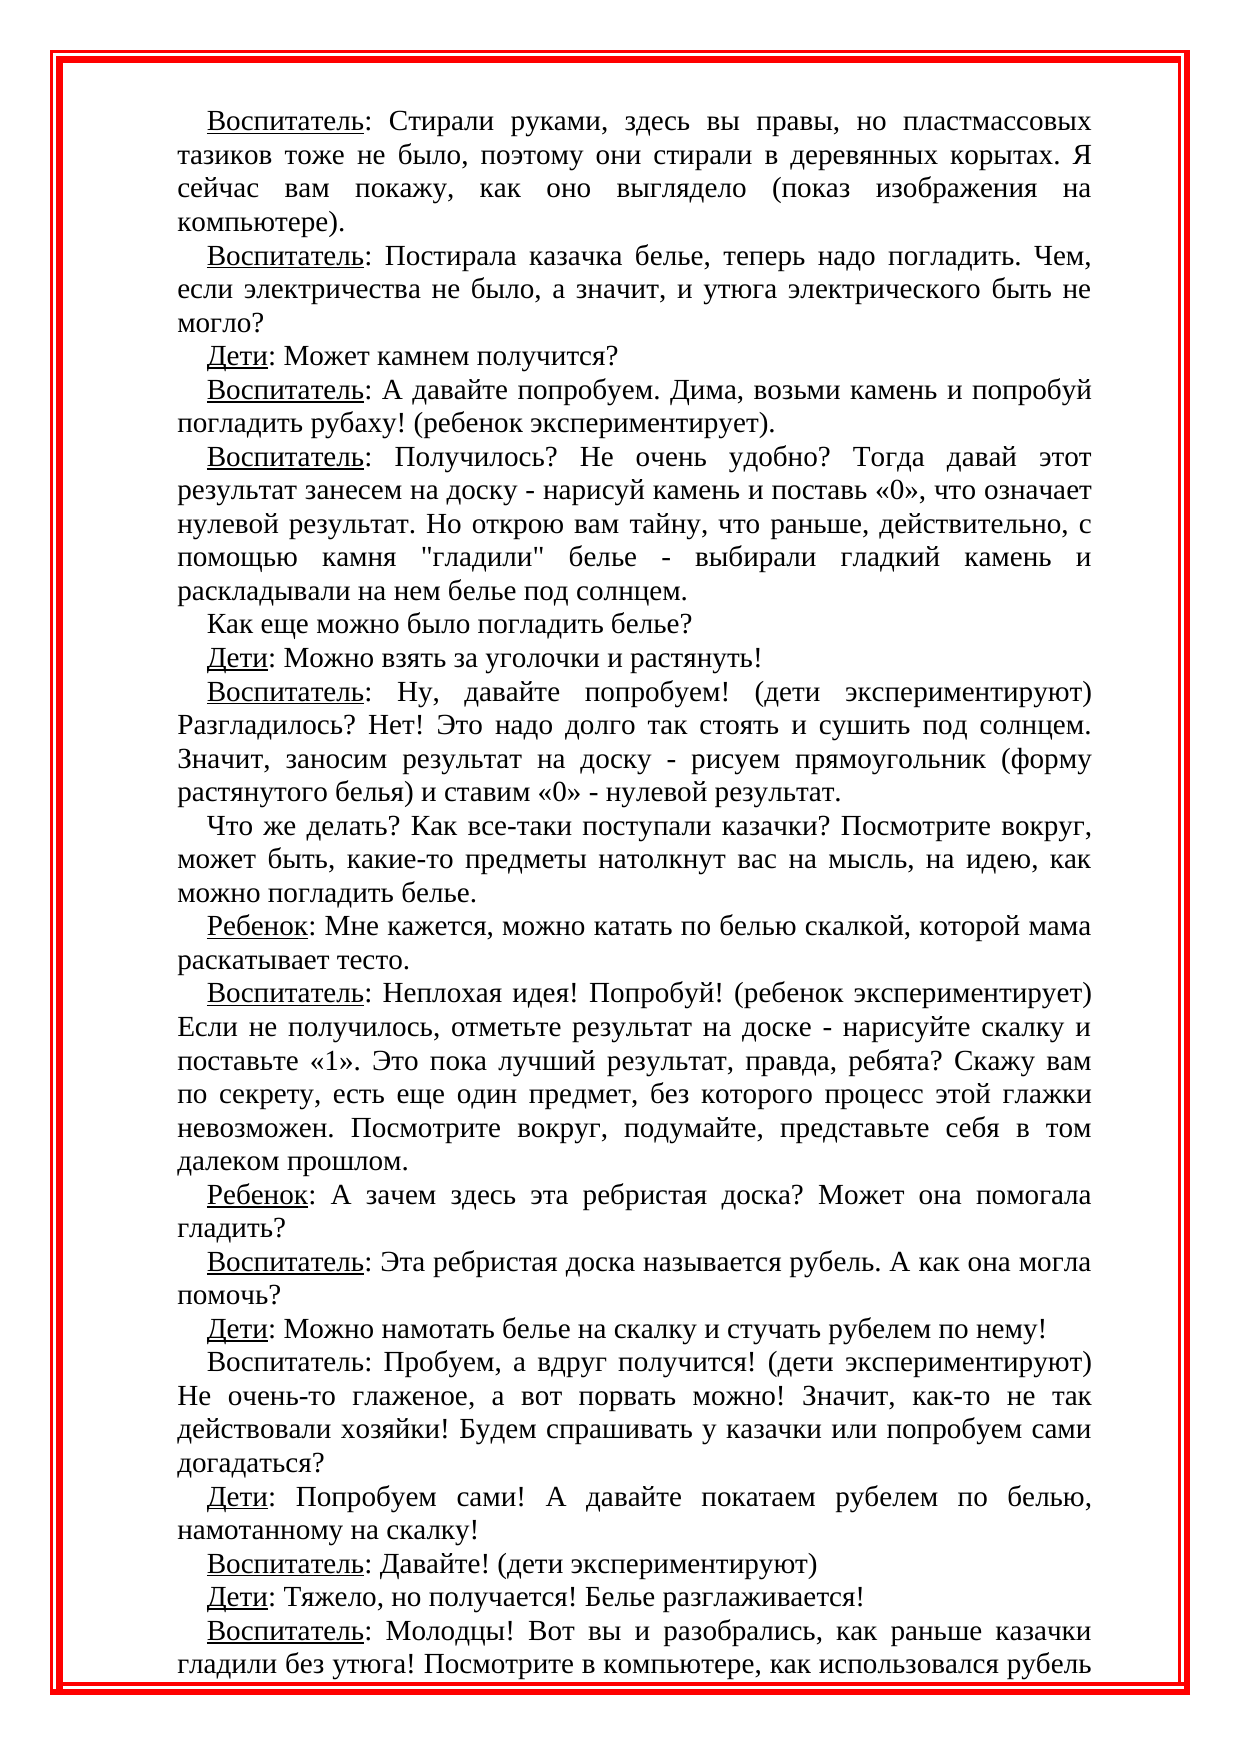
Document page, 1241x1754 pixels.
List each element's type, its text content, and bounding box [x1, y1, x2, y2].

text Что же делать? Как все-таки поступали казачки? Посмотрите вокруг, может быть, какие-то предметы натолкнут вас на мысль, на идею, как можно погладить белье. [177, 808, 1093, 908]
text Воспитатель: Пробуем, а вдруг получится! (дети экспериментируют) Не очень-то глаженое, а вот порвать можно! Значит, как-то не так действовали хозяйки! Будем спрашивать у казачки или попробуем сами догадаться? [177, 1344, 1093, 1479]
text Ребенок: А зачем здесь эта ребристая доска? Может она помогала гладить? [177, 1177, 1093, 1244]
text Как еще можно было погладить белье? [177, 607, 1093, 640]
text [177, 1613, 1093, 1680]
text Воспитатель: Получилось? Не очень удобно? Тогда давай этот результат занесем на доску - нарисуй камень и поставь «0», что означает нулевой результат. Но открою вам тайну, что раньше, действительно, с помощью камня "гладили" белье - выбирали гладкий камень и раскладывали на нем белье под солнцем. [177, 439, 1093, 607]
text Воспитатель: А давайте попробуем. Дима, возьми камень и попробуй погладить рубаху! (ребенок экспериментирует). [177, 372, 1093, 439]
text Дети: Попробуем сами! А давайте покатаем рубелем по белью, намотанному на скалку! [177, 1479, 1093, 1546]
text Воспитатель: Эта ребристая доска называется рубель. А как она могла помочь? [177, 1244, 1093, 1311]
text Воспитатель: Стирали руками, здесь вы правы, но пластмассовых тазиков тоже не было, поэтому они стирали в деревянных корытах. Я сейчас вам покажу, как оно выглядело (показ изображения на компьютере). [177, 103, 1093, 238]
text Воспитатель: Неплохая идея! Попробуй! (ребенок экспериментирует) Если не получилось, отметьте результат на доске - нарисуйте скалку и поставьте «1». Это пока лучший результат, правда, ребята? Скажу вам по секрету, есть еще один предмет, без которого процесс этой глажки невозможен. Посмотрите вокруг, подумайте, представьте себя в том далеком прошлом. [177, 976, 1093, 1177]
text Дети: Можно намотать белье на скалку и стучать рубелем по нему! [177, 1311, 1093, 1344]
text Ребенок: Мне кажется, можно катать по белью скалкой, которой мама раскатывает тесто. [177, 908, 1093, 976]
text Воспитатель: Постирала казачка белье, теперь надо погладить. Чем, если электричества не было, а значит, и утюга электрического быть не могло? [177, 238, 1093, 338]
text Дети: Может камнем получится? [177, 338, 1093, 372]
text Дети: Можно взять за уголочки и растянуть! [177, 640, 1093, 674]
text Воспитатель: Ну, давайте попробуем! (дети экспериментируют) Разгладилось? Нет! Это надо долго так стоять и сушить под солнцем. Значит, заносим результат на доску - рисуем прямоугольник (форму растянутого белья) и ставим «0» - нулевой результат. [177, 674, 1093, 808]
text Воспитатель: Давайте! (дети экспериментируют) [177, 1546, 1093, 1579]
text Дети: Тяжело, но получается! Белье разглаживается! [177, 1579, 1093, 1613]
